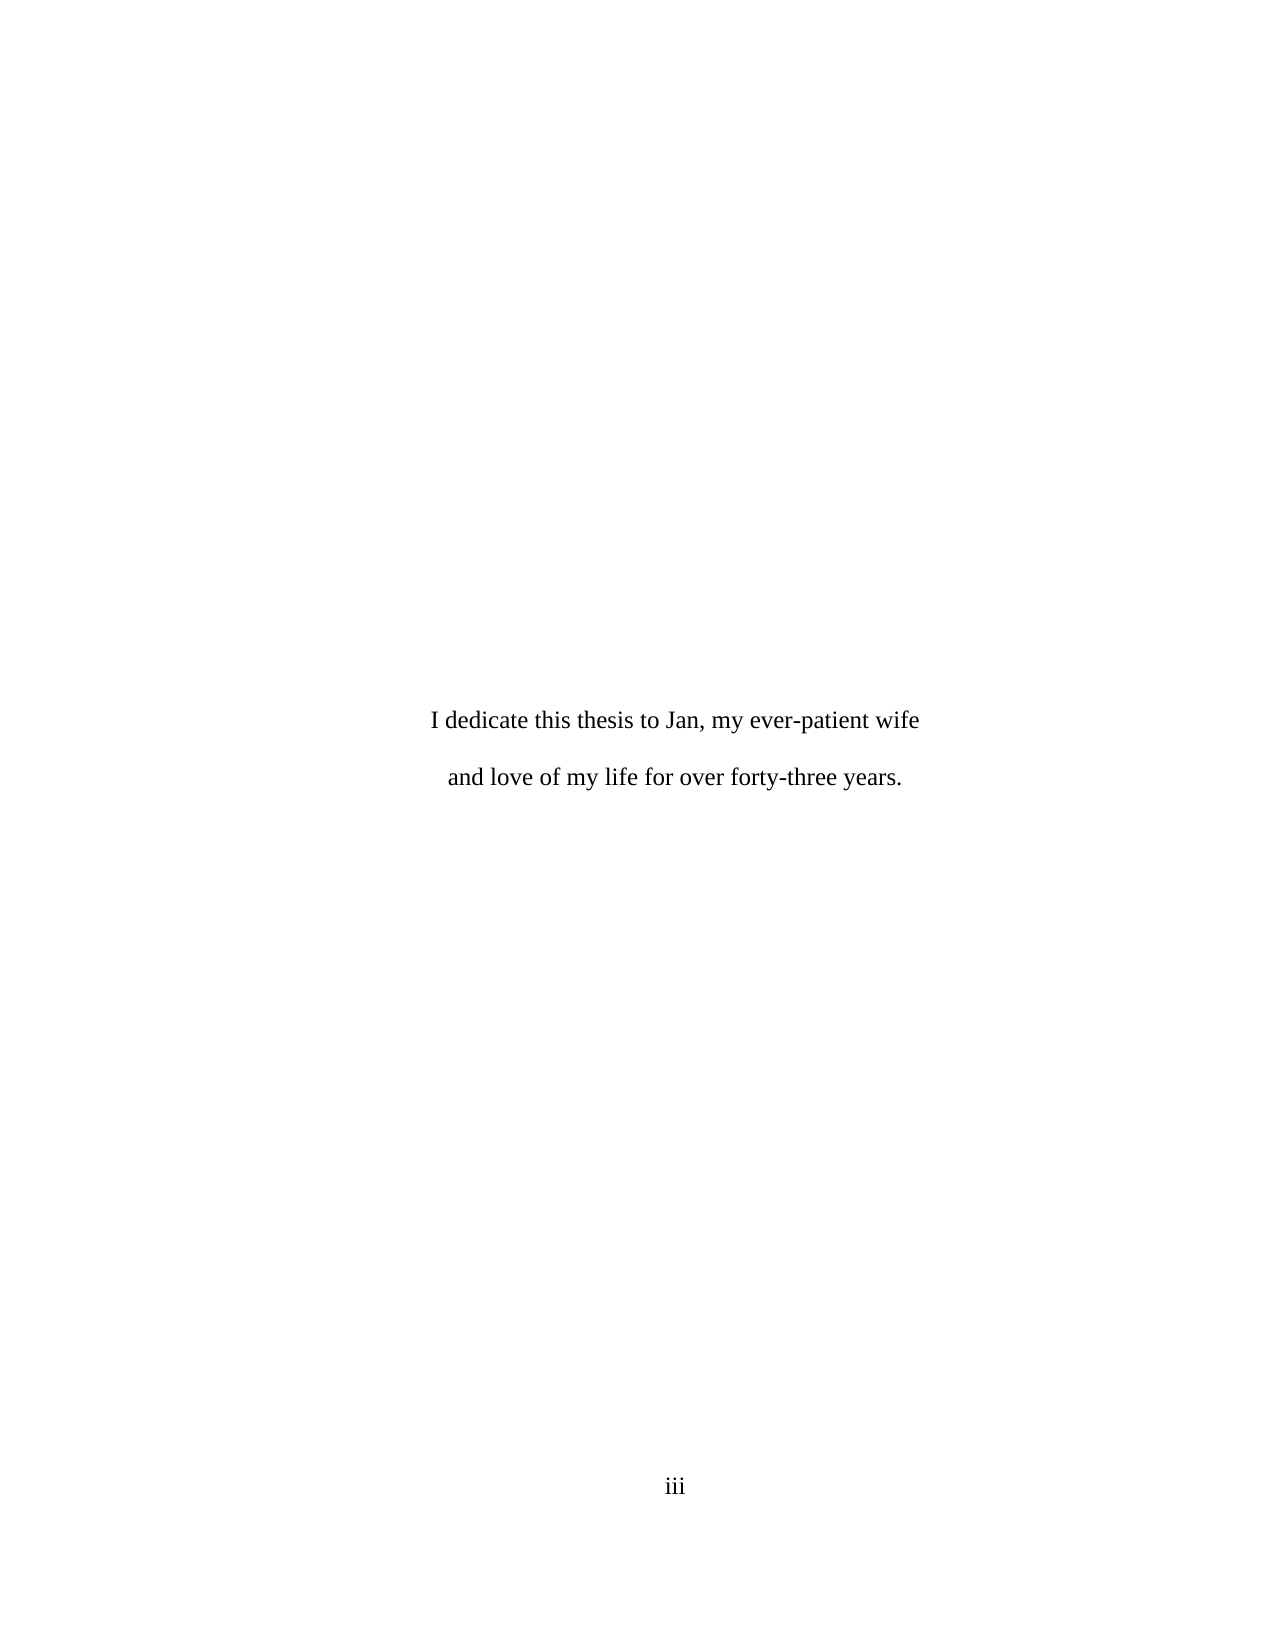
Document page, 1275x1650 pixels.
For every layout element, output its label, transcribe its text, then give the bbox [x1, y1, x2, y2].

text and love of my life for over forty-three years. [225, 762, 1125, 791]
text I dedicate this thesis to Jan, my ever-patient wife [225, 705, 1125, 734]
